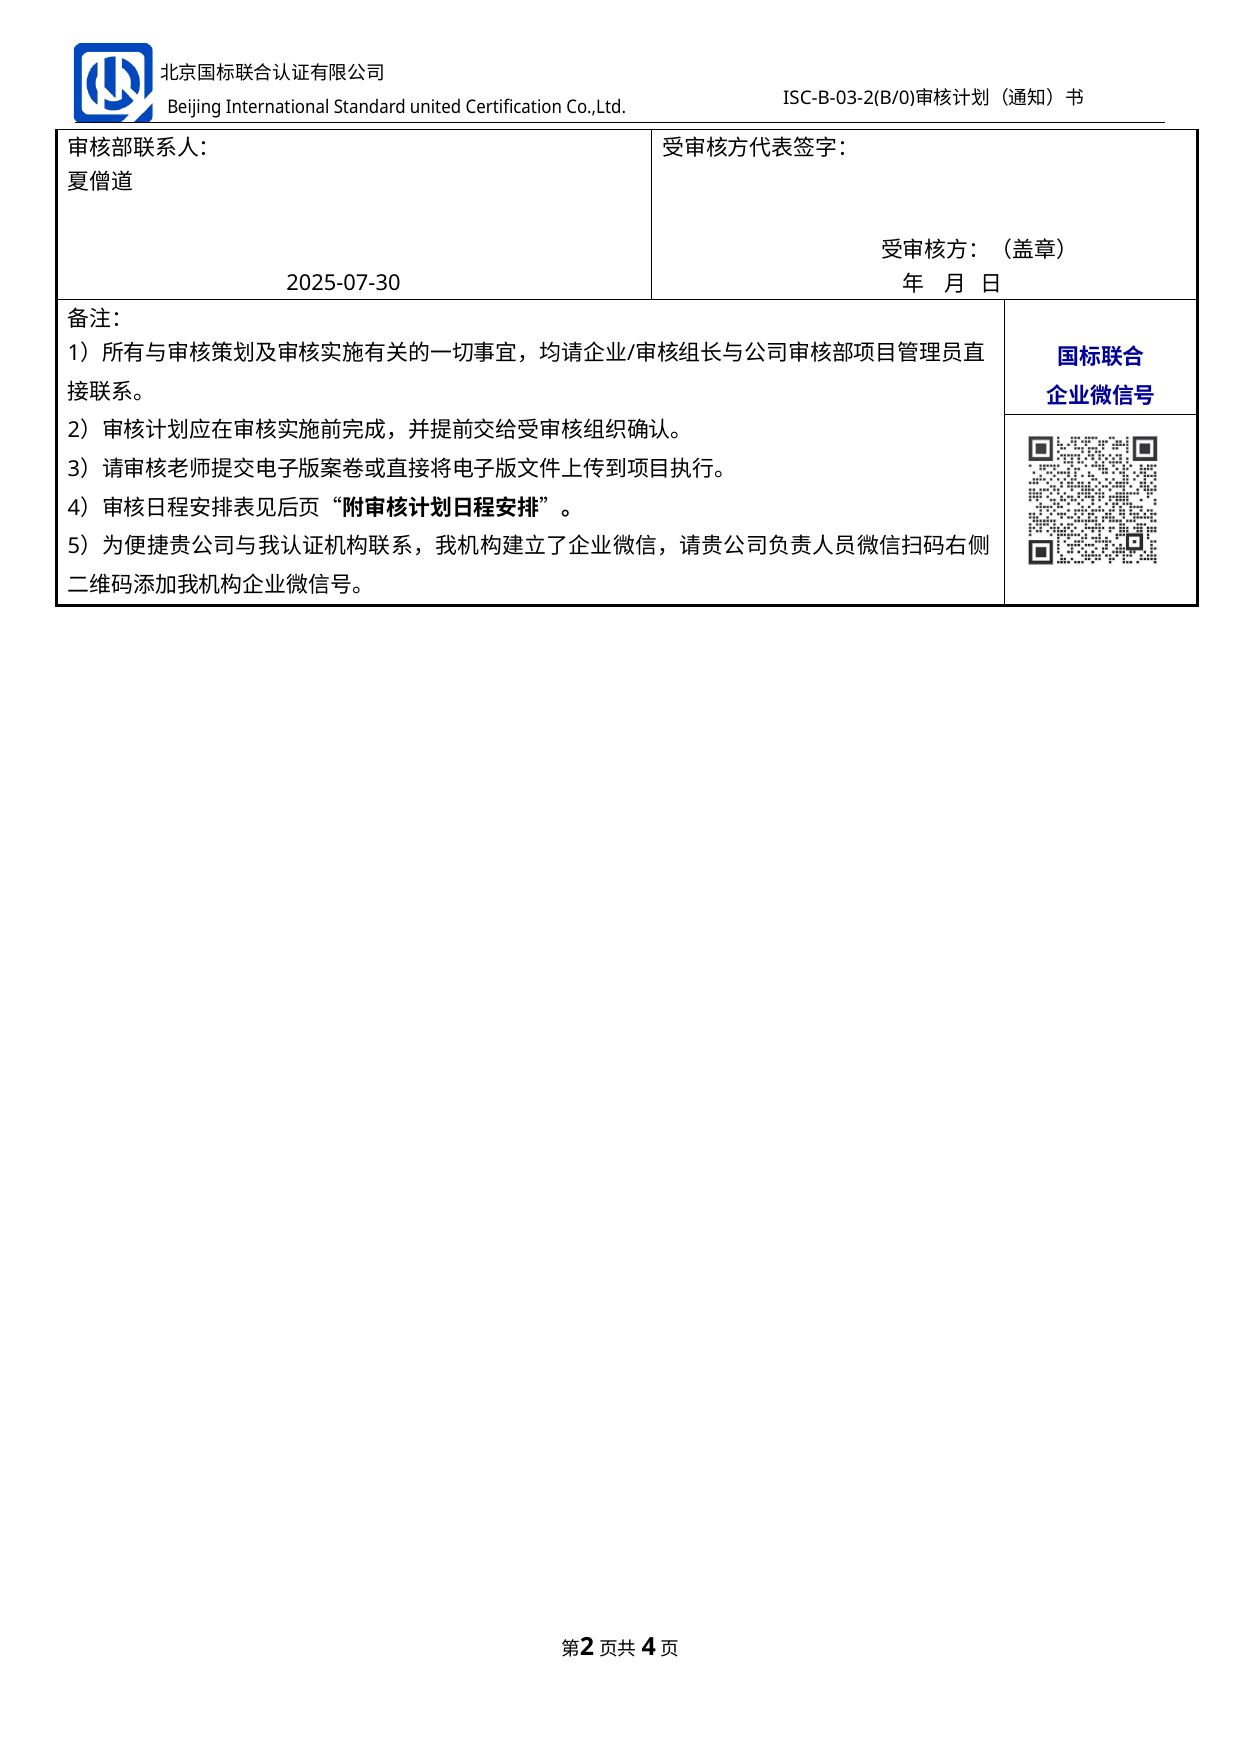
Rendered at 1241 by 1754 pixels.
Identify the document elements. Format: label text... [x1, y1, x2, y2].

table_cell [1005, 415, 1196, 604]
picture [73, 43, 153, 123]
table_cell 审核部联系人： 夏僧道 2025-07-30 [58, 130, 651, 299]
picture [1020, 430, 1166, 574]
table_cell 备注： 1）所有与审核策划及审核实施有关的一切事宜，均请企业/审核组长与公司审核部项目管理员直接联系。 2）审核计划应在审核实施前完成，并提前交给受审核组织确认。 3）请审核老师提交电子版案卷或直接将电子版文件上传到项目执行。 4）审核日程安排表见后页“附审核计划日程安排”。 5）为便捷贵公司与我认证机构联系，我机构建立了企业微信，请贵公司负责人员微信扫码右侧二维码添加我机构企业微信号。 [58, 300, 1004, 604]
table_cell 受审核方代表签字： 受审核方：（盖章） 年 月 日 [652, 130, 1196, 299]
table_cell 国标联合 企业微信号 [1005, 300, 1196, 414]
